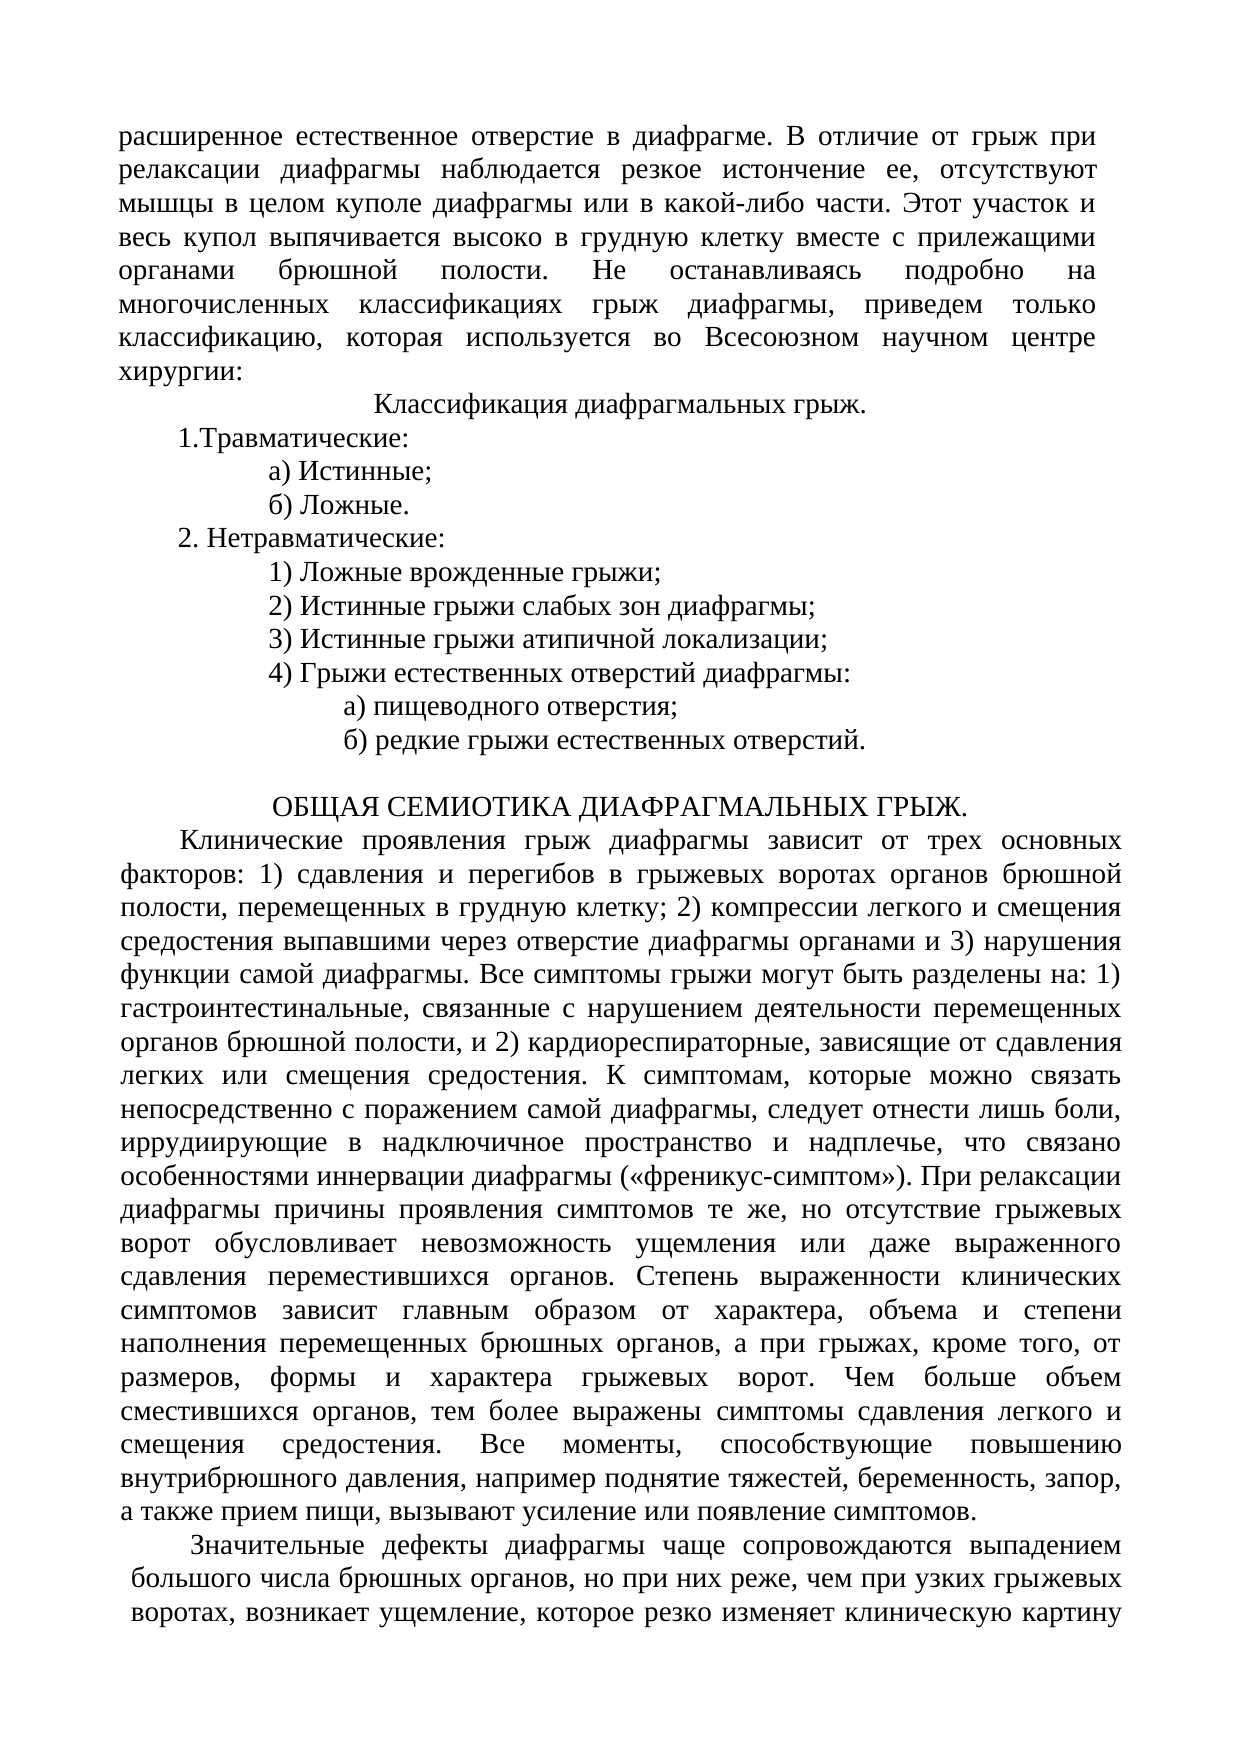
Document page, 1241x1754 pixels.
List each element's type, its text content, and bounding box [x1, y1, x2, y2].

text 3) Истинные грыжи атипичной локализации; [193, 621, 1039, 655]
text Клинические проявления грыж диафрагмы зависит от трех основных факторов: 1) сдавления и перегибов в грыжевых воротах органов брюшной полости, перемещенных в грудную клетку; 2) компрессии легкого и смещения средостения выпавшими через отверстие диафрагмы органами и 3) нарушения функции самой диафрагмы. Все симптомы грыжи могут быть разделены на: 1) гастроинтестинальные, связанные с нарушением деятельности перемещенных органов брюшной полости, и 2) кардиореспираторные, зависящие от сдавления легких или смещения средостения. К симптомам, которые можно связать непосредственно с поражением самой диафрагмы, следует отнести лишь боли, иррудиирующие в надключичное пространство и надплечье, что связано особенностями иннервации диафрагмы («френикус-симптом»). При релаксации диафрагмы причины проявления симптомов те же, но отсутствие грыжевых ворот обусловливает невозможность ущемления или даже выраженного сдавления переместившихся органов. Степень выраженности клинических симптомов зависит главным образом от характера, объема и степени наполнения перемещенных брюшных органов, а при грыжах, кроме того, от размеров, формы и характера грыжевых ворот. Чем больше объем сместившихся органов, тем более выражены симптомы сдавления легкого и смещения средостения. Все моменты, способствующие повышению внутрибрюшного давления, например поднятие тяжестей, беременность, запор, а также прием пищи, вызывают усиление или появление симптомов. [120, 822, 1122, 1527]
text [118, 118, 1097, 386]
text а) Истинные; [193, 453, 809, 487]
text б) редкие грыжи естественных отверстий. [268, 722, 1122, 755]
text 2. Нетравматические: [118, 521, 809, 554]
text 1.Травматические: [118, 420, 809, 453]
text б) Ложные. [193, 487, 809, 521]
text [131, 1527, 1122, 1627]
text Классификация диафрагмальных грыж. [118, 386, 1122, 420]
text 2) Истинные грыжи слабых зон диафрагмы; [193, 588, 1039, 621]
text а) пищеводного отверстия; [268, 688, 1039, 722]
text 4) Грыжи естественных отверстий диафрагмы: [193, 655, 1039, 688]
text Общая семиотика диафрагмальных грыж. [118, 789, 1122, 822]
text 1) Ложные врожденные грыжи; [193, 554, 809, 588]
